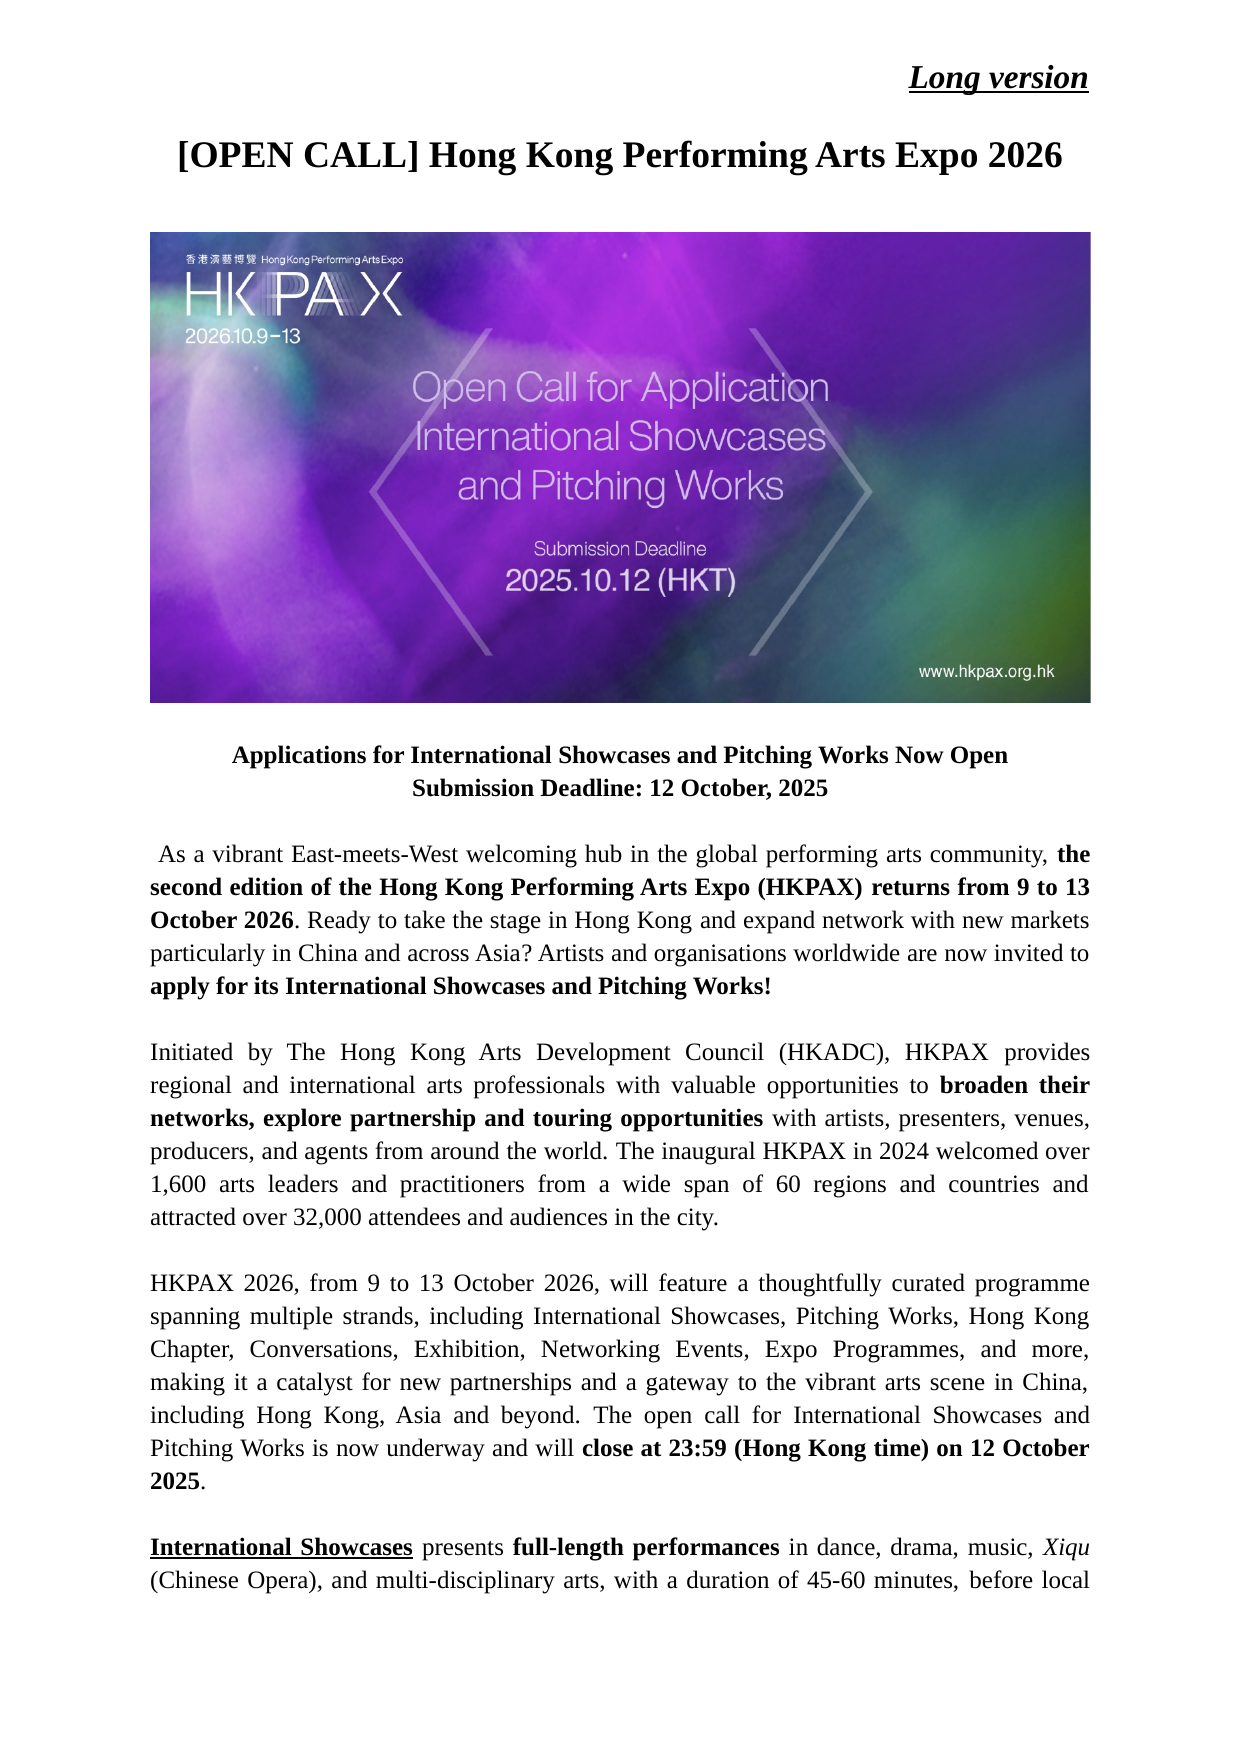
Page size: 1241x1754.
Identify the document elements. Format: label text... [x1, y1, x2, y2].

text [150, 1532, 1090, 1594]
text Applications for International Showcases and Pitching Works Now Open [150, 740, 1090, 769]
text As a vibrant East-meets-West welcoming hub in the global performing arts community, the second edition of the Hong Kong Performing Arts Expo (HKPAX) returns from 9 to 13 October 2026. Ready to take the stage in Hong Kong and expand network with new markets particularly in China and across Asia? Artists and organisations worldwide are now invited to apply for its International Showcases and Pitching Works! [150, 839, 1090, 1000]
text [OPEN CALL] Hong Kong Performing Arts Expo 2026 [150, 133, 1090, 176]
text HKPAX 2026, from 9 to 13 October 2026, will feature a thoughtfully curated programme spanning multiple strands, including International Showcases, Pitching Works, Hong Kong Chapter, Conversations, Exhibition, Networking Events, Expo Programmes, and more, making it a catalyst for new partnerships and a gateway to the vibrant arts scene in China, including Hong Kong, Asia and beyond. The open call for International Showcases and Pitching Works is now underway and will close at 23:59 (Hong Kong time) on 12 October 2025. [150, 1268, 1090, 1495]
picture [150, 232, 1091, 703]
text Submission Deadline: 12 October, 2025 [150, 773, 1090, 802]
text Initiated by The Hong Kong Arts Development Council (HKADC), HKPAX provides regional and international arts professionals with valuable opportunities to broaden their networks, explore partnership and touring opportunities with artists, presenters, venues, producers, and agents from around the world. The inaugural HKPAX in 2024 welcomed over 1,600 arts leaders and practitioners from a wide span of 60 regions and countries and attracted over 32,000 attendees and audiences in the city. [150, 1037, 1090, 1231]
